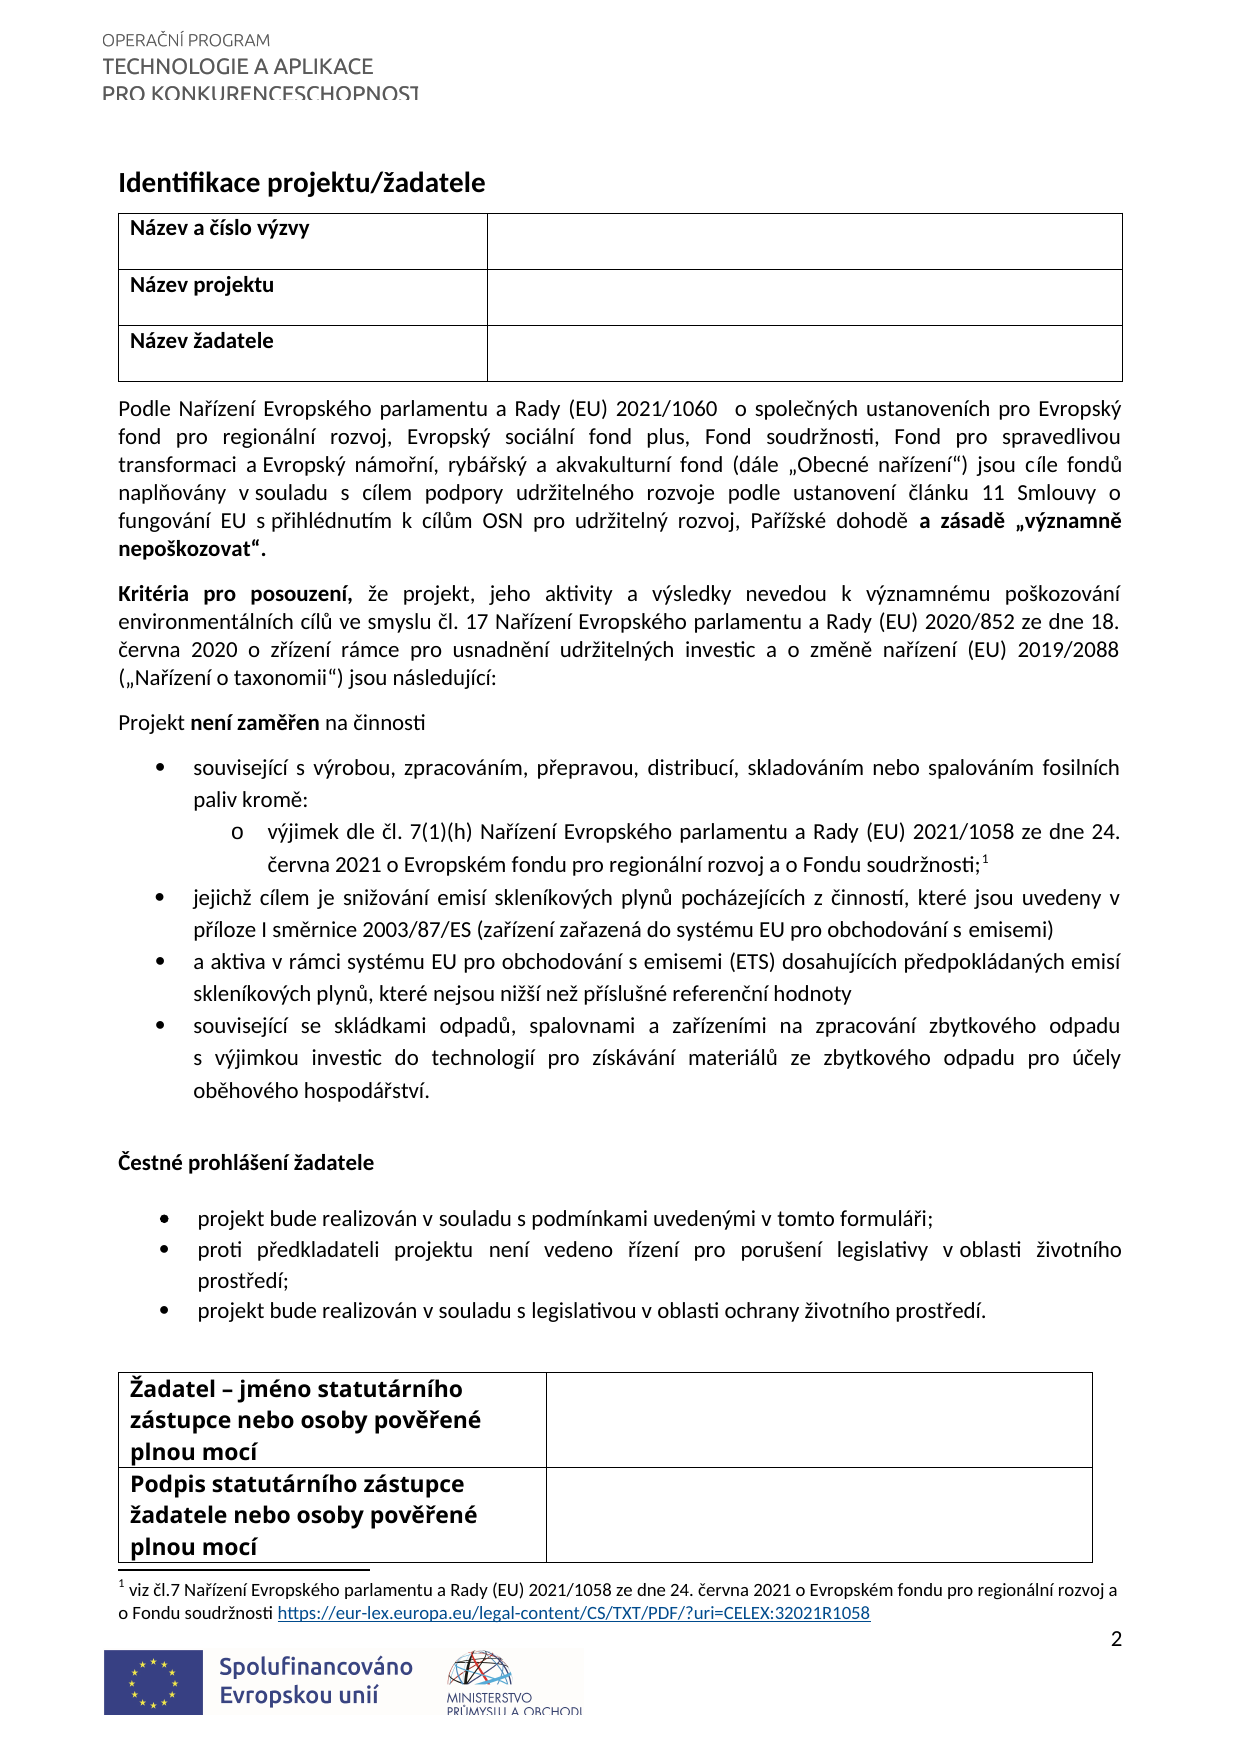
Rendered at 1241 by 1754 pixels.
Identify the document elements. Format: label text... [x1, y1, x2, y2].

table_header Žadatel – jméno statutárního zástupce nebo osoby pověřené plnou mocí [119, 1373, 546, 1467]
table_header [547, 1373, 1092, 1467]
table_cell [547, 1468, 1092, 1562]
text Čestné prohlášení žadatele [118, 1148, 1122, 1176]
table_cell Název žadatele [119, 326, 487, 381]
list výjimek dle čl. 7(1)(h) Nařízení Evropského parlamentu a Rady (EU) 2021/1058 ze dne 24. června 2021 o Evropském fondu pro regionální rozvoj a o Fondu soudržnosti; [230, 817, 1122, 878]
list projekt bude realizován v souladu s legislativou v oblasti ochrany životního prostředí. [160, 1297, 1122, 1325]
text Kritéria pro posouzení, že projekt, jeho aktivity a výsledky nevedou k významnému poškozování environmentálních cílů ve smyslu čl. 17 Nařízení Evropského parlamentu a Rady (EU) 2020/852 ze dne 18. června 2020 o zřízení rámce pro usnadnění udržitelných investic a o změně nařízení (EU) 2019/2088 („Nařízení o taxonomii“) jsou následující: [118, 579, 1122, 691]
table_cell Název projektu [119, 270, 487, 325]
list související s výrobou, zpracováním, přepravou, distribucí, skladováním nebo spalováním fosilních paliv kromě: [156, 753, 1122, 813]
list projekt bude realizován v souladu s podmínkami uvedenými v tomto formuláři; [160, 1204, 1122, 1232]
list a aktiva v rámci systému EU pro obchodování s emisemi (ETS) dosahujících předpokládaných emisí skleníkových plynů, které nejsou nižší než příslušné referenční hodnoty [156, 947, 1122, 1007]
picture [102, 1648, 584, 1715]
text Podle Nařízení Evropského parlamentu a Rady (EU) 2021/1060 o společných ustanoveních pro Evropský fond pro regionální rozvoj, Evropský sociální fond plus, Fond soudržnosti, Fond pro spravedlivou transformaci a Evropský námořní, rybářský a akvakulturní fond (dále „Obecné nařízení“) jsou cíle fondů naplňovány v souladu s cílem podpory udržitelného rozvoje podle ustanovení článku 11 Smlouvy o fungování EU s přihlédnutím k cílům OSN pro udržitelný rozvoj, Pařížské dohodě a zásadě „významně nepoškozovat“. [118, 394, 1122, 563]
text Projekt není zaměřen na činnosti [118, 708, 1122, 736]
picture [102, 30, 418, 100]
table_cell [488, 270, 1122, 325]
list proti předkladateli projektu není vedeno řízení pro porušení legislativy v oblasti životního prostředí; [160, 1235, 1122, 1294]
table_header Název a číslo výzvy [119, 214, 487, 269]
list související se skládkami odpadů, spalovnami a zařízeními na zpracování zbytkového odpadu s výjimkou investic do technologií pro získávání materiálů ze zbytkového odpadu pro účely oběhového hospodářství. [156, 1011, 1122, 1104]
table_cell Podpis statutárního zástupce žadatele nebo osoby pověřené plnou mocí [119, 1468, 546, 1562]
list jejichž cílem je snižování emisí skleníkových plynů pocházejících z činností, které jsou uvedeny v příloze I směrnice 2003/87/ES (zařízení zařazená do systému EU pro obchodování s emisemi) [156, 883, 1122, 943]
table_header [488, 214, 1122, 269]
subtitle Identifikace projektu/žadatele [118, 164, 1122, 200]
table_cell [488, 326, 1122, 381]
